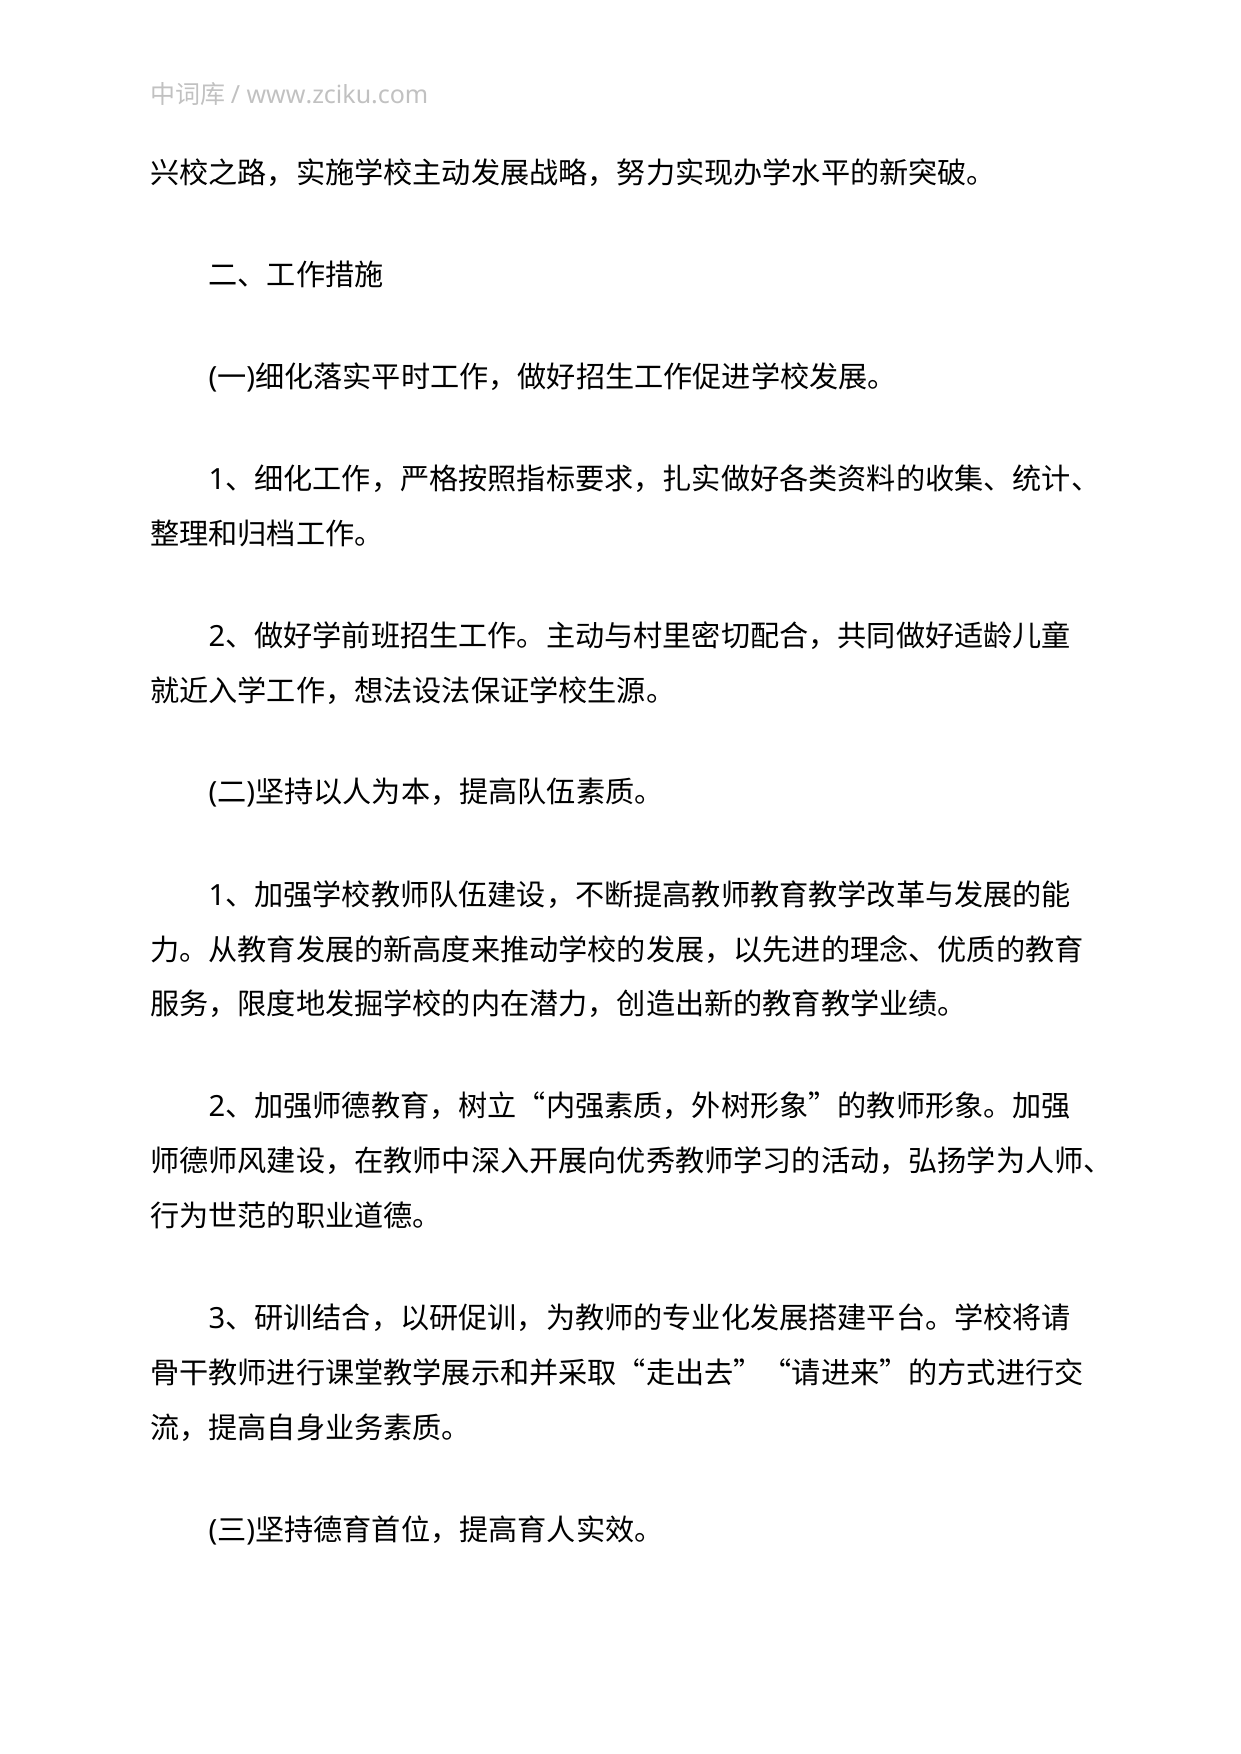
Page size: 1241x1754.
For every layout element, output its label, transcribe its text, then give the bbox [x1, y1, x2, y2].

text (二)坚持以人为本，提高队伍素质。 [150, 769, 1090, 811]
text 2、做好学前班招生工作。主动与村里密切配合，共同做好适龄儿童就近入学工作，想法设法保证学校生源。 [150, 612, 1090, 709]
text (一)细化落实平时工作，做好招生工作促进学校发展。 [150, 353, 1090, 396]
text 2、加强师德教育，树立“内强素质，外树形象”的教师形象。加强师德师风建设，在教师中深入开展向优秀教师学习的活动，弘扬学为人师、行为世范的职业道德。 [150, 1083, 1090, 1235]
text 二、工作措施 [150, 252, 1090, 294]
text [150, 150, 1090, 192]
text 1、细化工作，严格按照指标要求，扎实做好各类资料的收集、统计、整理和归档工作。 [150, 456, 1090, 553]
text (三)坚持德育首位，提高育人实效。 [150, 1506, 1090, 1548]
text 1、加强学校教师队伍建设，不断提高教师教育教学改革与发展的能力。从教育发展的新高度来推动学校的发展，以先进的理念、优质的教育服务，限度地发掘学校的内在潜力，创造出新的教育教学业绩。 [150, 871, 1090, 1023]
text 3、研训结合，以研促训，为教师的专业化发展搭建平台。学校将请骨干教师进行课堂教学展示和并采取“走出去”“请进来”的方式进行交流，提高自身业务素质。 [150, 1294, 1090, 1447]
